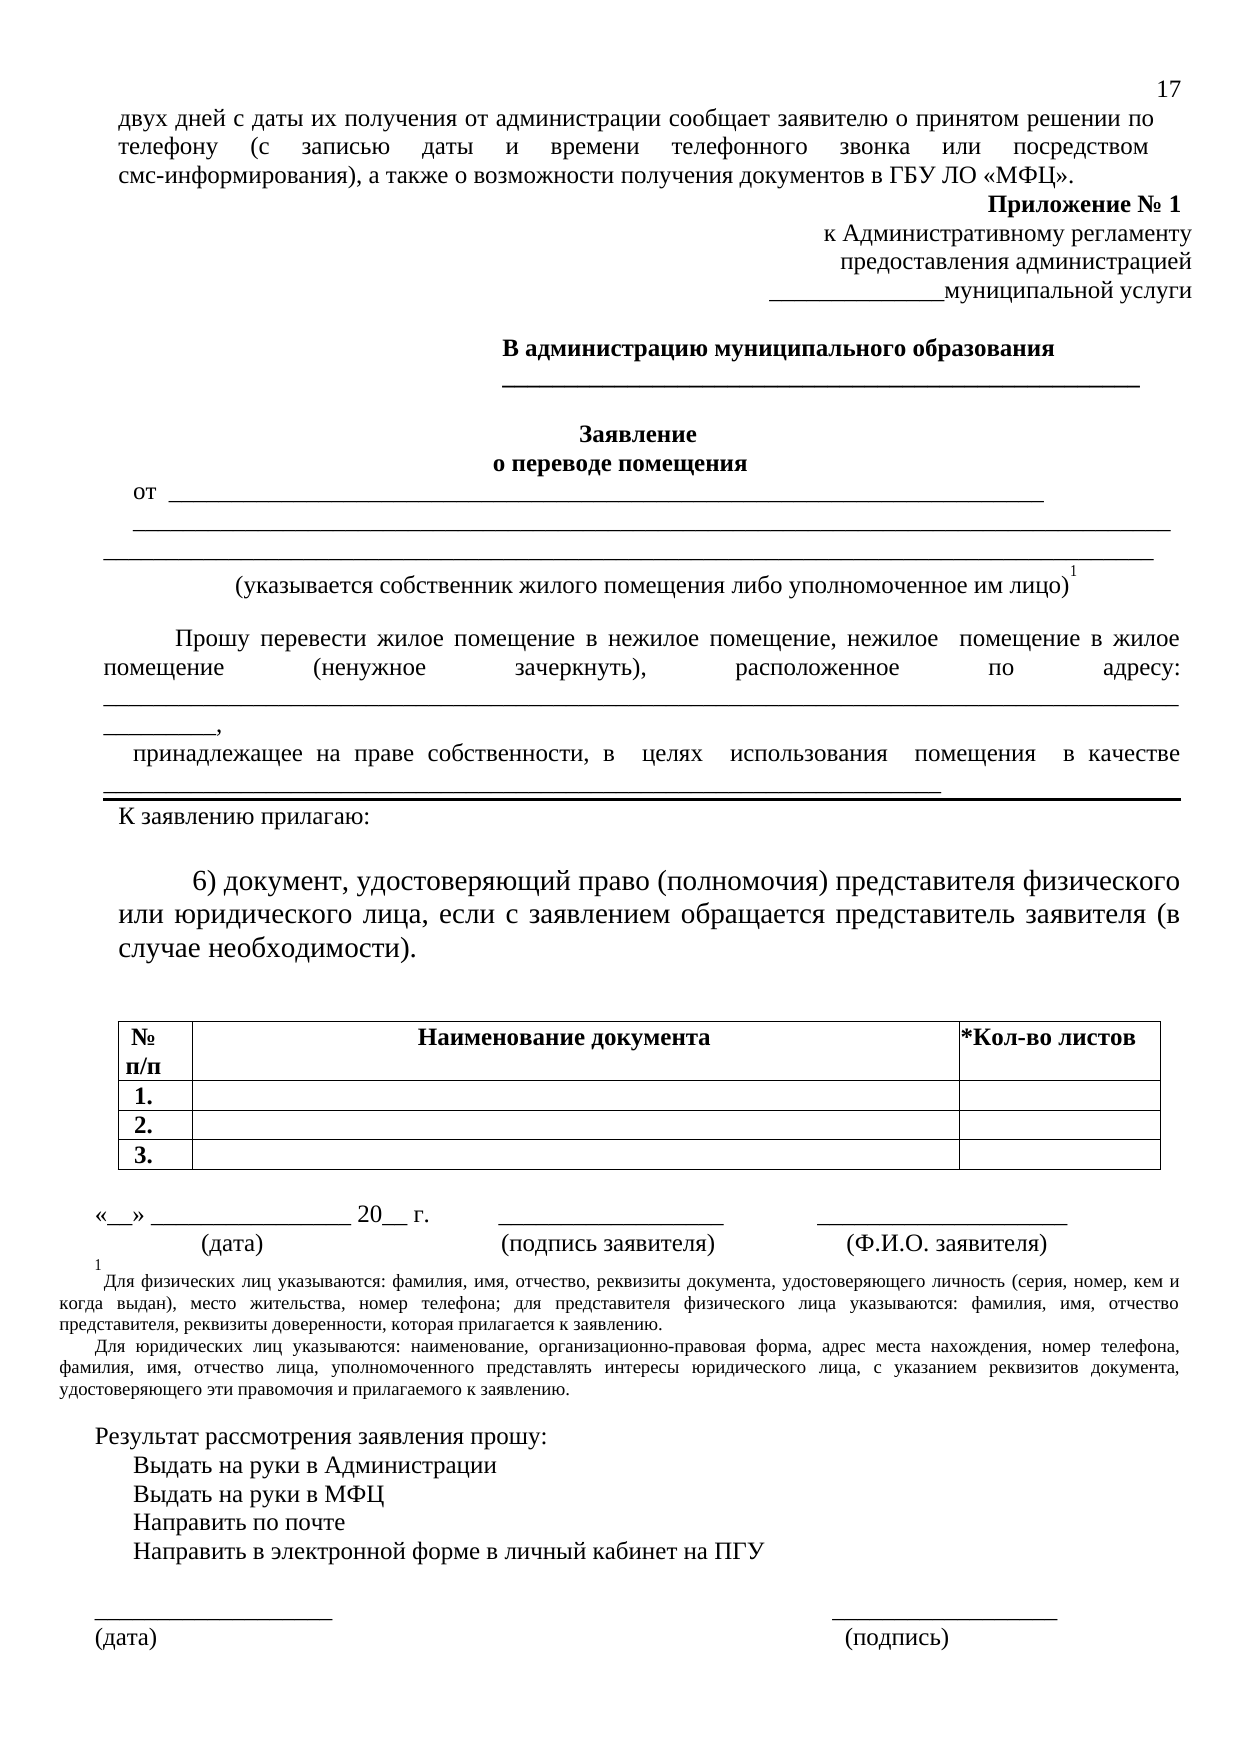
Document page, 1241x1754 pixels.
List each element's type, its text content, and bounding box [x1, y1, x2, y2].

title ___________________ __________________ [59, 1594, 1181, 1622]
title предоставления администрацией [502, 246, 1192, 275]
table_cell 1. [119, 1081, 192, 1109]
text _______________________________________________________________________________________________________________________________________________________________________ [103, 505, 1181, 563]
text принадлежащее на праве собственности, в целях использования помещения в качестве ___________________________________________________________________ [103, 738, 1181, 798]
table_header № п/п [119, 1022, 192, 1080]
table_cell [193, 1140, 959, 1169]
title  Выдать на руки в МФЦ [59, 1479, 1181, 1507]
text от ______________________________________________________________________ [103, 476, 1181, 505]
text «__» ________________ 20__ г. __________________ ____________________ [59, 1199, 1181, 1228]
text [118, 103, 1181, 189]
text Приложение № 1 [118, 189, 1181, 218]
table_header Наименование документа [193, 1022, 959, 1080]
title  Выдать на руки в Администрации [59, 1450, 1181, 1479]
table_cell [960, 1081, 1160, 1109]
table_cell 3. [119, 1140, 192, 1169]
table_cell [193, 1081, 959, 1109]
text Заявление о переводе помещения [59, 419, 1181, 476]
text В администрацию муниципального образования [502, 333, 1181, 361]
title к Административному регламенту [502, 218, 1192, 246]
text ___________________________________________________ [502, 361, 1181, 390]
table_cell [960, 1111, 1160, 1139]
title  Направить в электронной форме в личный кабинет на ПГУ [59, 1536, 1181, 1565]
title ______________муниципальной услуги [502, 275, 1192, 304]
text Для физических лиц указываются: фамилия, имя, отчество, реквизиты документа, удостоверяющего личность (серия, номер, кем и когда выдан), место жительства, номер телефона; для представителя физического лица указываются: фамилия, имя, отчество представителя, реквизиты доверенности, которая прилагается к заявлению. [59, 1256, 1181, 1335]
text 6) документ, удостоверяющий право (полномочия) представителя физического или юридического лица, если с заявлением обращается представитель заявителя (в случае необходимости). [118, 863, 1181, 964]
table_cell [960, 1140, 1160, 1169]
text Прошу перевести жилое помещение в нежилое помещение, нежилое помещение в жилое помещение (ненужное зачеркнуть), расположенное по адресу: _______________________________________________________________________________________________, [103, 623, 1181, 738]
text (дата) (подпись заявителя) (Ф.И.О. заявителя) [59, 1228, 1181, 1256]
text К заявлению прилагаю: [118, 801, 1181, 829]
title (дата) (подпись) [59, 1622, 1181, 1651]
table_cell [193, 1111, 959, 1139]
table_cell 2. [119, 1111, 192, 1139]
text (указывается собственник жилого помещения либо уполномоченное им лицо) [103, 563, 1181, 599]
text Для юридических лиц указываются: наименование, организационно-правовая форма, адрес места нахождения, номер телефона, фамилия, имя, отчество лица, уполномоченного представлять интересы юридического лица, с указанием реквизитов документа, удостоверяющего эти правомочия и прилагаемого к заявлению. [59, 1335, 1181, 1399]
title  Направить по почте [59, 1507, 1181, 1536]
title Результат рассмотрения заявления прошу: [59, 1421, 1181, 1450]
table_header *Кол-во листов [960, 1022, 1160, 1080]
